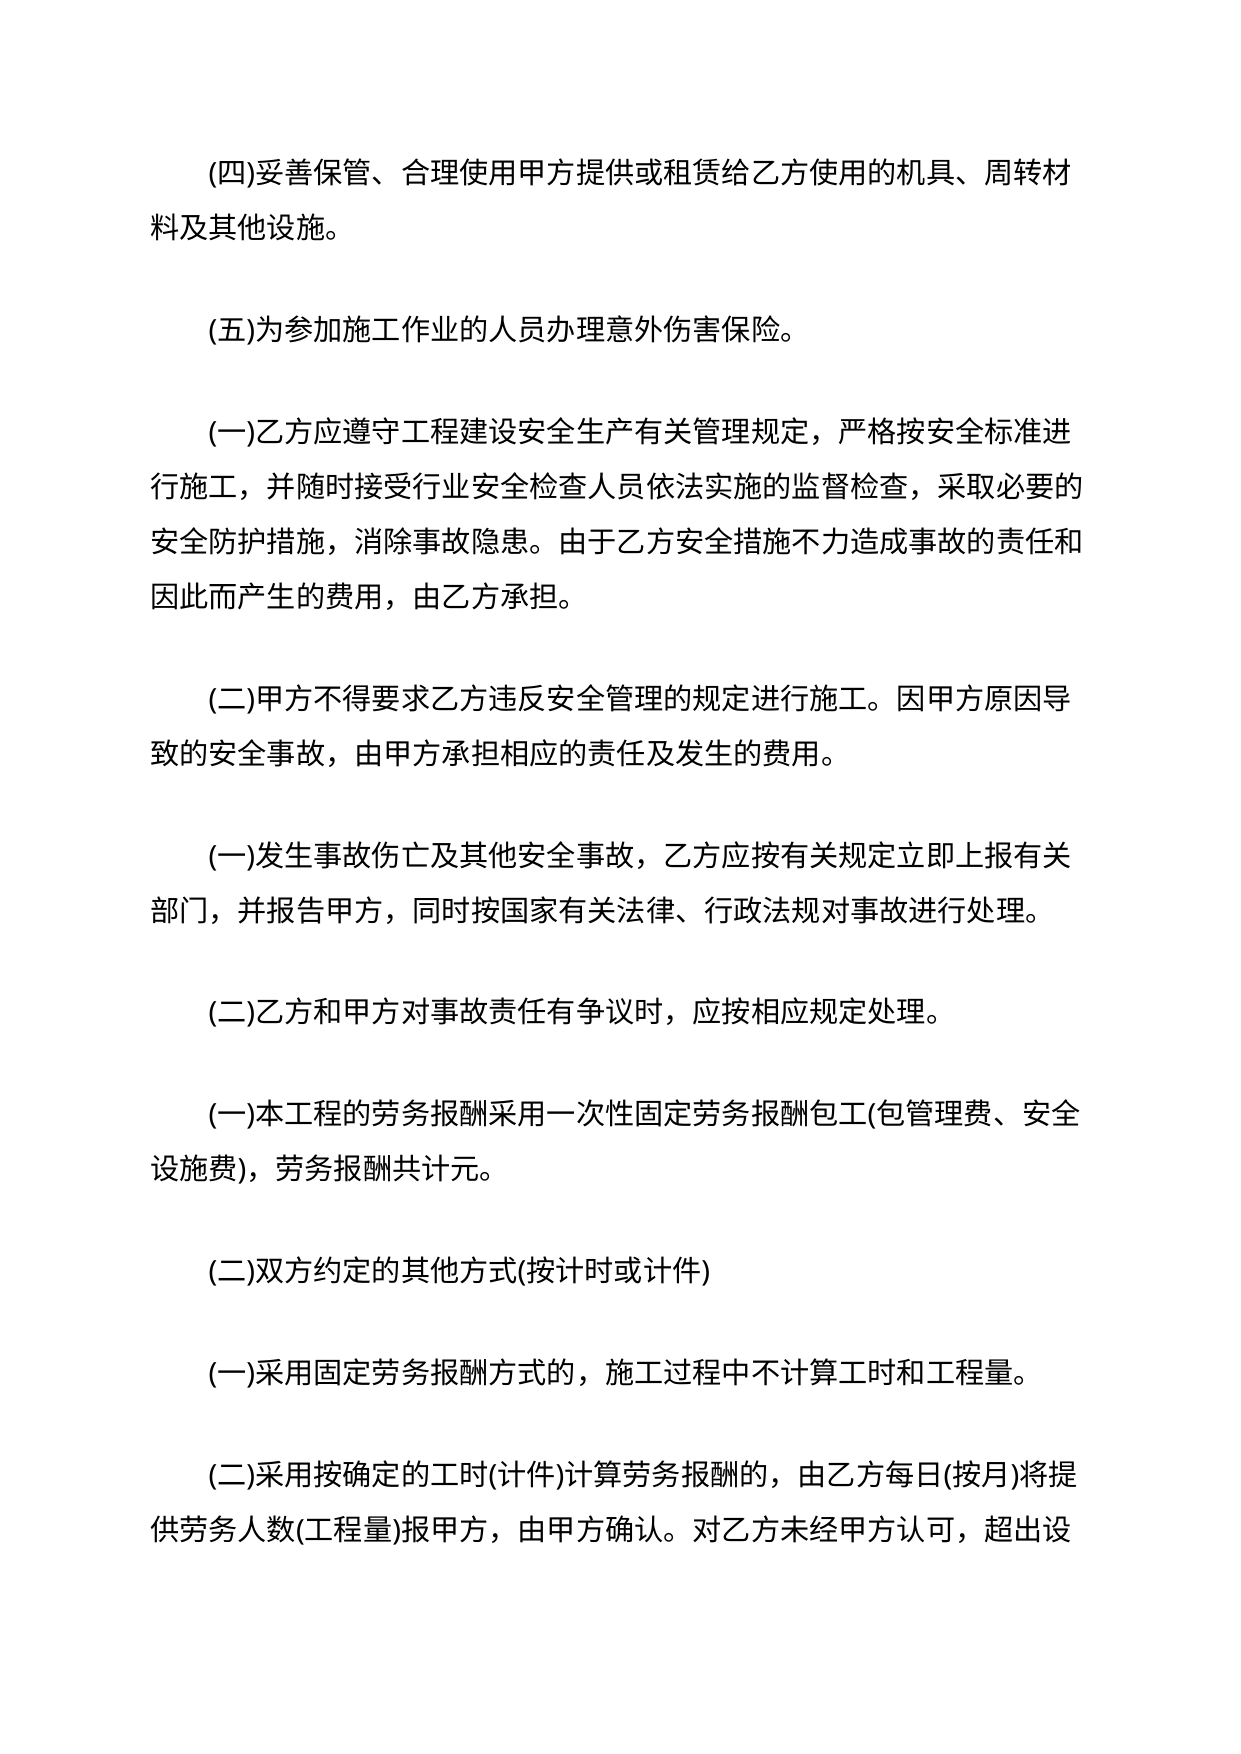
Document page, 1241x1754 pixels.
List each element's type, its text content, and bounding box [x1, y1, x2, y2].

text (一)采用固定劳务报酬方式的，施工过程中不计算工时和工程量。 [150, 1350, 1090, 1392]
text (五)为参加施工作业的人员办理意外伤害保险。 [150, 307, 1090, 349]
text (一)乙方应遵守工程建设安全生产有关管理规定，严格按安全标准进行施工，并随时接受行业安全检查人员依法实施的监督检查，采取必要的安全防护措施，消除事故隐患。由于乙方安全措施不力造成事故的责任和因此而产生的费用，由乙方承担。 [150, 409, 1090, 616]
text (二)双方约定的其他方式(按计时或计件) [150, 1248, 1090, 1290]
text (二)乙方和甲方对事故责任有争议时，应按相应规定处理。 [150, 989, 1090, 1031]
text (四)妥善保管、合理使用甲方提供或租赁给乙方使用的机具、周转材料及其他设施。 [150, 150, 1090, 247]
text (一)发生事故伤亡及其他安全事故，乙方应按有关规定立即上报有关部门，并报告甲方，同时按国家有关法律、行政法规对事故进行处理。 [150, 832, 1090, 929]
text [150, 1452, 1090, 1549]
text (二)甲方不得要求乙方违反安全管理的规定进行施工。因甲方原因导致的安全事故，由甲方承担相应的责任及发生的费用。 [150, 675, 1090, 773]
text (一)本工程的劳务报酬采用一次性固定劳务报酬包工(包管理费、安全设施费)，劳务报酬共计元。 [150, 1091, 1090, 1188]
